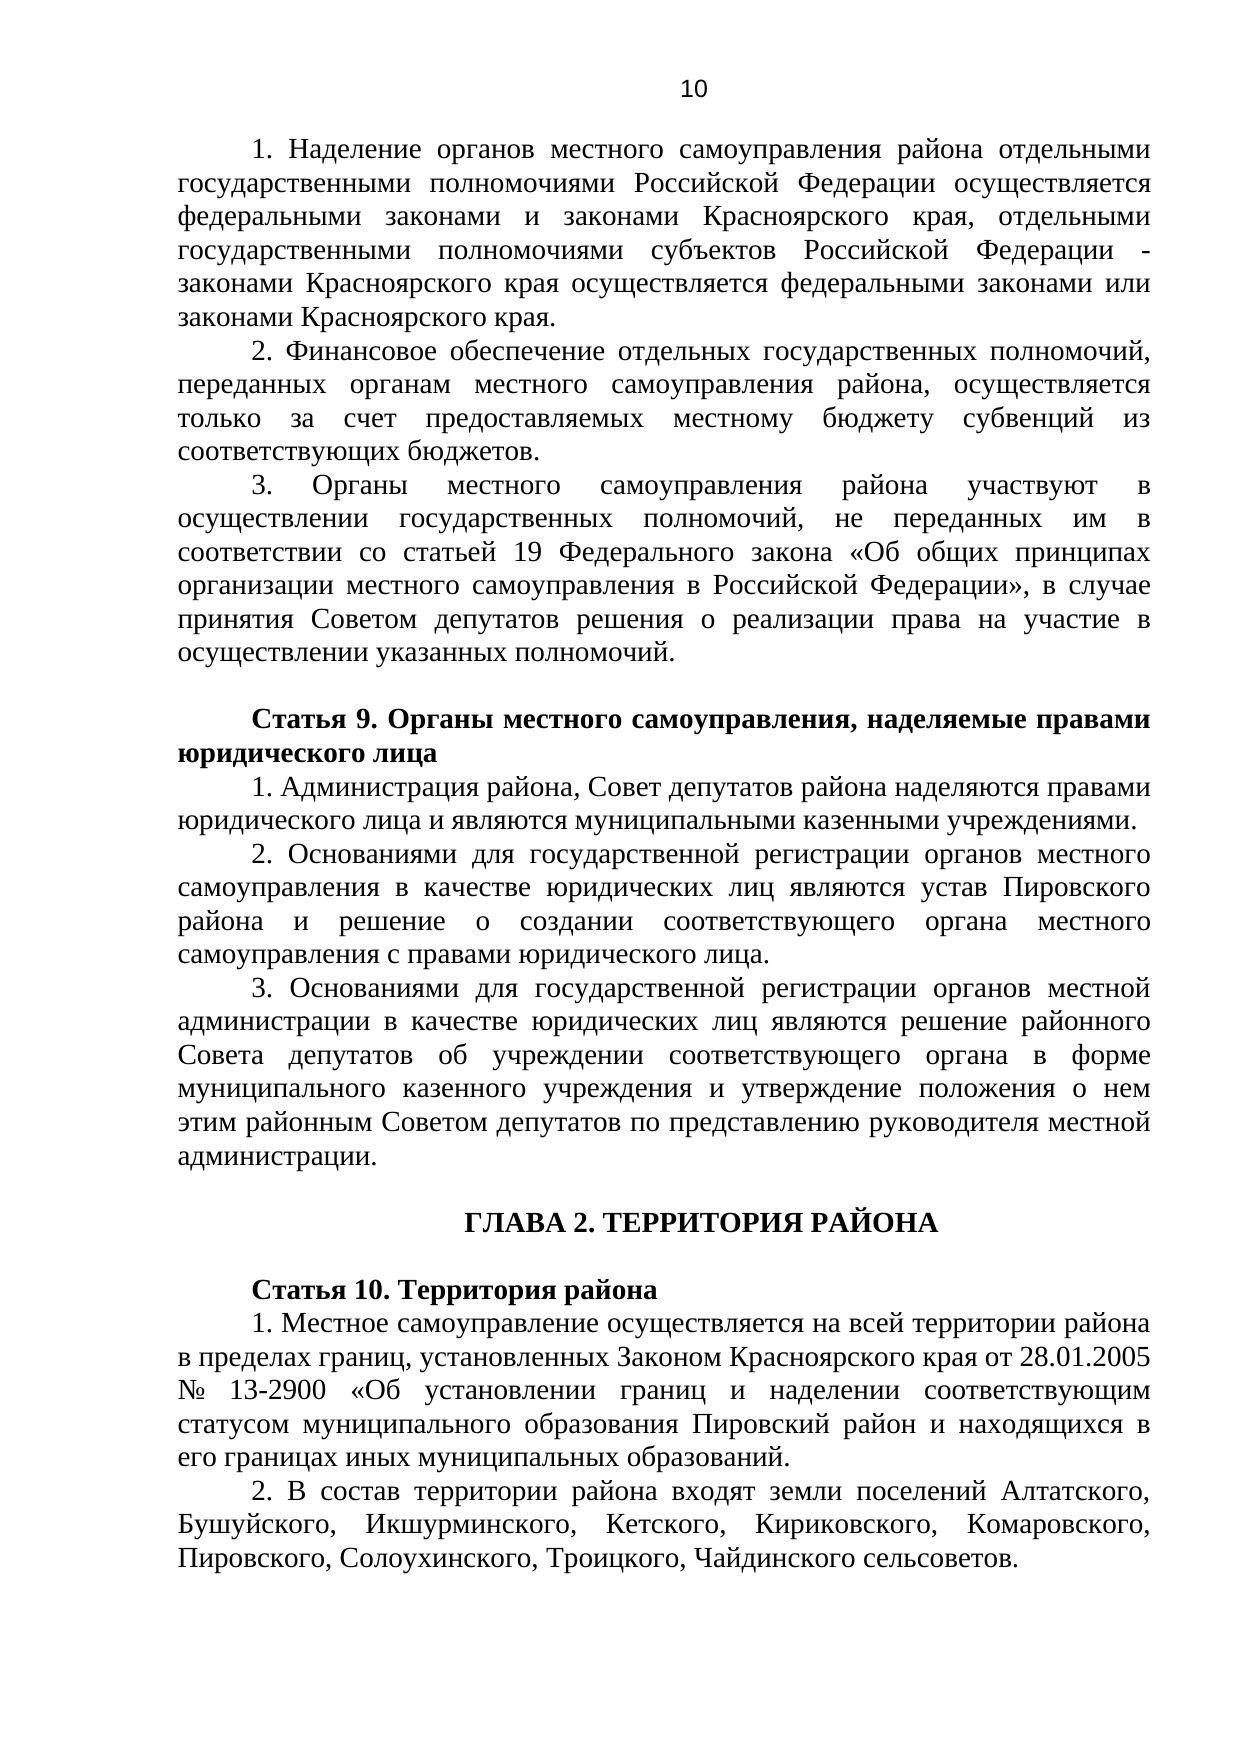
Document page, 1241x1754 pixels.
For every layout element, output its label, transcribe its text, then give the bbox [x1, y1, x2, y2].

text 2. Финансовое обеспечение отдельных государственных полномочий, переданных органам местного самоуправления района, осуществляется только за счет предоставляемых местному бюджету субвенций из соответствующих бюджетов. [177, 333, 1152, 467]
text 3. Органы местного самоуправления района участвуют в осуществлении государственных полномочий, не переданных им в соответствии со статьей 19 Федерального закона «Об общих принципах организации местного самоуправления в Российской Федерации», в случае принятия Советом депутатов решения о реализации права на участие в осуществлении указанных полномочий. [177, 467, 1152, 668]
text Статья 9. Органы местного самоуправления, наделяемые правами юридического лица [177, 702, 1152, 769]
text 1. Администрация района, Совет депутатов района наделяются правами юридического лица и являются муниципальными казенными учреждениями. [177, 769, 1152, 836]
text 2. Основаниями для государственной регистрации органов местного самоуправления в качестве юридических лиц являются устав Пировского района и решение о создании соответствующего органа местного самоуправления с правами юридического лица. [177, 836, 1152, 970]
text 3. Основаниями для государственной регистрации органов местной администрации в качестве юридических лиц являются решение районного Совета депутатов об учреждении соответствующего органа в форме муниципального казенного учреждения и утверждение положения о нем этим районным Советом депутатов по представлению руководителя местной администрации. [177, 970, 1152, 1171]
text ГЛАВА 2. ТЕРРИТОРИЯ РАЙОНА [177, 1205, 1152, 1238]
text 1. Местное самоуправление осуществляется на всей территории района в пределах границ, установленных Законом Красноярского края от 28.01.2005 № 13-2900 «Об установлении границ и наделении соответствующим статусом муниципального образования Пировский район и находящихся в его границах иных муниципальных образований. [177, 1305, 1152, 1473]
text 2. В состав территории района входят земли поселений Алтатского, Бушуйского, Икшурминского, Кетского, Кириковского, Комаровского, Пировского, Солоухинского, Троицкого, Чайдинского сельсоветов. [177, 1473, 1152, 1574]
text 1. Наделение органов местного самоуправления района отдельными государственными полномочиями Российской Федерации осуществляется федеральными законами и законами Красноярского края, отдельными государственными полномочиями субъектов Российской Федерации - законами Красноярского края осуществляется федеральными законами или законами Красноярского края. [177, 131, 1152, 333]
text Статья 10. Территория района [177, 1272, 1152, 1305]
